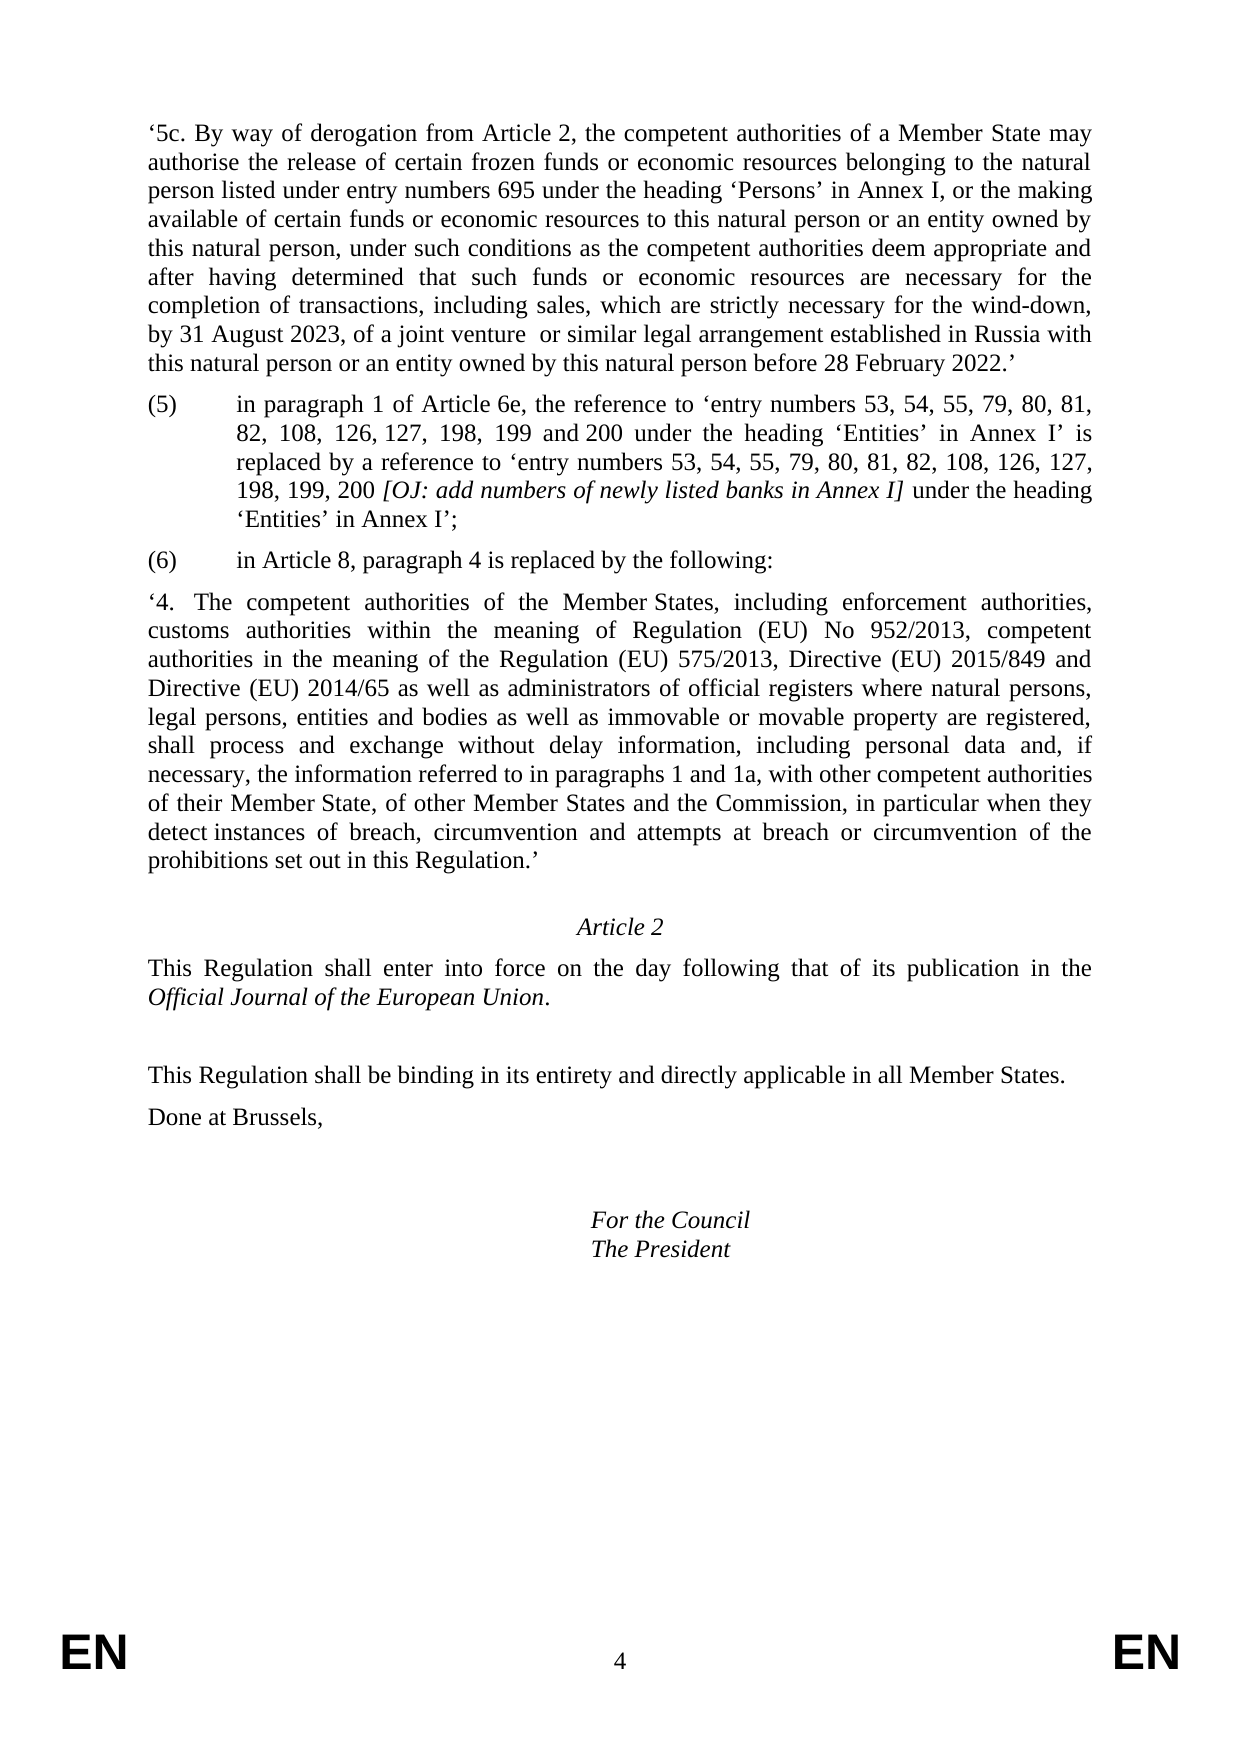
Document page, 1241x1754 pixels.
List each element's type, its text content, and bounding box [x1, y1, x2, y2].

text The President [148, 1234, 1093, 1263]
text Article 2 [148, 912, 1093, 941]
text For the Council [148, 1206, 1093, 1234]
text This Regulation shall be binding in its entirety and directly applicable in all Member States. [148, 1061, 1093, 1089]
text (5) in paragraph 1 of Article 6e, the reference to ‘entry numbers 53, 54, 55, 79, 80, 81, 82, 108, 126, 127, 198, 199 and 200 under the heading ‘Entities’ in Annex I’ is replaced by a reference to ‘entry numbers 53, 54, 55, 79, 80, 81, 82, 108, 126, 127, 198, 199, 200 [OJ: add numbers of newly listed banks in Annex I] under the heading ‘Entities’ in Annex I’; [148, 389, 1093, 533]
text ‘4. The competent authorities of the Member States, including enforcement authorities, customs authorities within the meaning of Regulation (EU) No 952/2013, competent authorities in the meaning of the Regulation (EU) 575/2013, Directive (EU) 2015/849 and Directive (EU) 2014/65 as well as administrators of official registers where natural persons, legal persons, entities and bodies as well as immovable or movable property are registered, shall process and exchange without delay information, including personal data and, if necessary, the information referred to in paragraphs 1 and 1a, with other competent authorities of their Member State, of other Member States and the Commission, in particular when they detect instances of breach, circumvention and attempts at breach or circumvention of the prohibitions set out in this Regulation.’ [148, 587, 1093, 874]
text Done at Brussels, [148, 1102, 1093, 1131]
text This Regulation shall enter into force on the day following that of its publication in the Official Journal of the European Union. [148, 953, 1093, 1011]
text (6) in Article 8, paragraph 4 is replaced by the following: [148, 546, 1093, 574]
text ‘5c. By way of derogation from Article 2, the competent authorities of a Member State may authorise the release of certain frozen funds or economic resources belonging to the natural person listed under entry numbers 695 under the heading ‘Persons’ in Annex I, or the making available of certain funds or economic resources to this natural person or an entity owned by this natural person, under such conditions as the competent authorities deem appropriate and after having determined that such funds or economic resources are necessary for the completion of transactions, including sales, which are strictly necessary for the wind-down, by 31 August 2023, of a joint venture or similar legal arrangement established in Russia with this natural person or an entity owned by this natural person before 28 February 2022.’ [148, 118, 1093, 377]
